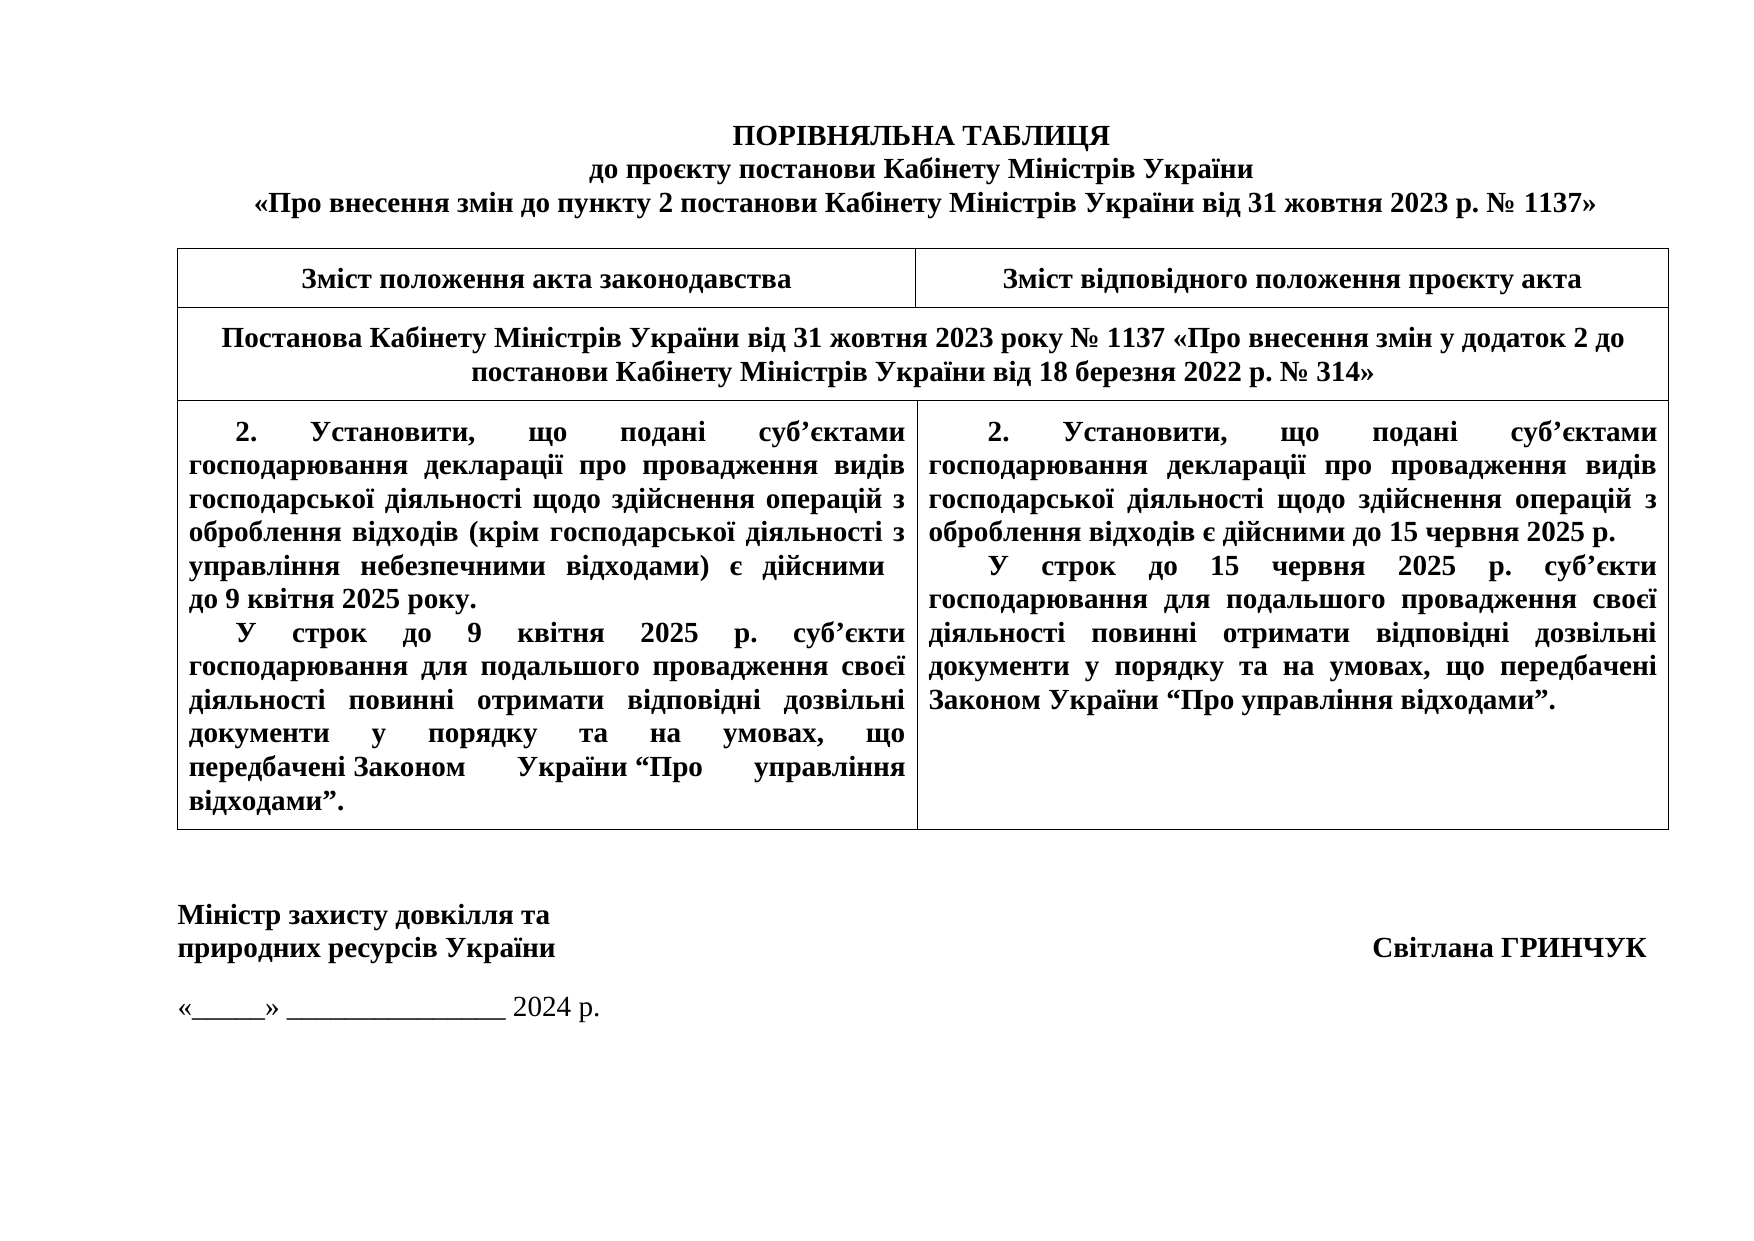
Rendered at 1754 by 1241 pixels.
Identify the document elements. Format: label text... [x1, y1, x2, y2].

table_cell Постанова Кабінету Міністрів України від 31 жовтня 2023 року № 1137 «Про внесення змін у додаток 2 до постанови Кабінету Міністрів України від 18 березня 2022 р. № 314» [178, 308, 1668, 400]
text до проєкту постанови Кабінету Міністрів України [177, 152, 1665, 185]
text природних ресурсів України Світлана ГРИНЧУК [89, 930, 1665, 964]
table_header Зміст положення акта законодавства [178, 249, 915, 307]
text Міністр захисту довкілля та [89, 897, 1665, 930]
table_cell 2. Установити, що подані суб’єктами господарювання декларації про провадження видів господарської діяльності щодо здійснення операцій з оброблення відходів є дійсними до 15 червня 2025 р. У строк до 15 червня 2025 р. суб’єкти господарювання для подальшого провадження своєї діяльності повинні отримати відповідні дозвільні документи у порядку та на умовах, що передбачені Законом України “Про управління відходами”. [918, 401, 1668, 829]
text «_____» _______________ 2024 р. [89, 989, 1665, 1022]
table_header Зміст відповідного положення проєкту акта [916, 249, 1668, 307]
table_cell 2. Установити, що подані суб’єктами господарювання декларації про провадження видів господарської діяльності щодо здійснення операцій з оброблення відходів (крім господарської діяльності з управління небезпечними відходами) є дійсними до 9 квітня 2025 року. У строк до 9 квітня 2025 р. суб’єкти господарювання для подальшого провадження своєї діяльності повинні отримати відповідні дозвільні документи у порядку та на умовах, що передбачені Законом України “Про управління відходами”. [178, 401, 917, 829]
text «Про внесення змін до пункту 2 постанови Кабінету Міністрів України від 31 жовтня 2023 р. № 1137» [177, 185, 1665, 219]
text ПОРІВНЯЛЬНА ТАБЛИЦЯ [177, 118, 1665, 152]
